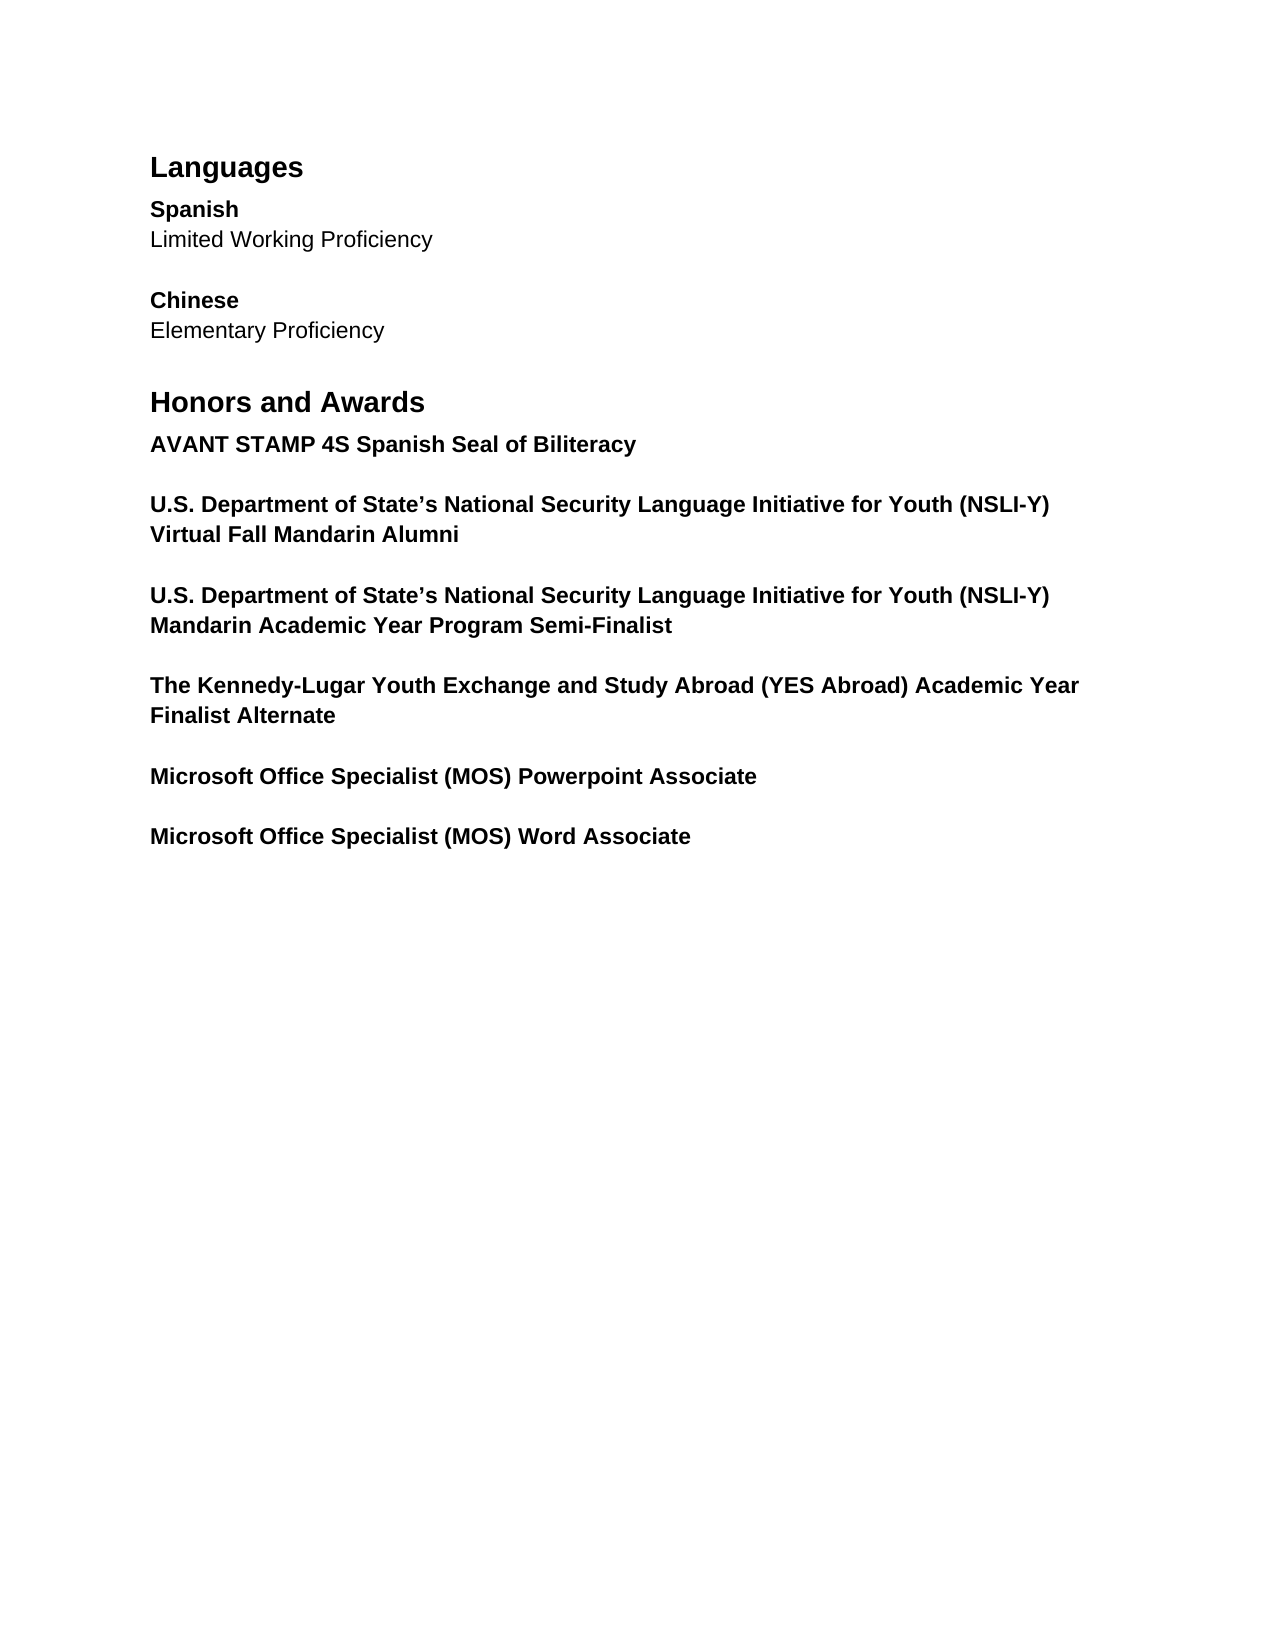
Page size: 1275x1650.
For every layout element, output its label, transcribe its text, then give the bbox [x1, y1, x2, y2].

text AVANT STAMP 4S Spanish Seal of Biliteracy [150, 431, 1125, 457]
text U.S. Department of State’s National Security Language Initiative for Youth (NSLI-Y) Mandarin Academic Year Program Semi-Finalist [150, 582, 1125, 638]
subtitle Honors and Awards [150, 384, 1125, 418]
text U.S. Department of State’s National Security Language Initiative for Youth (NSLI-Y) Virtual Fall Mandarin Alumni [150, 491, 1125, 548]
text Limited Working Proficiency [150, 226, 1125, 253]
text Chinese Elementary Proficiency [150, 287, 1125, 343]
text Microsoft Office Specialist (MOS) Word Associate [150, 823, 1125, 850]
text Spanish [150, 196, 1125, 222]
subtitle Languages [150, 150, 1125, 183]
text Microsoft Office Specialist (MOS) Powerpoint Associate [150, 763, 1125, 789]
text The Kennedy-Lugar Youth Exchange and Study Abroad (YES Abroad) Academic Year Finalist Alternate [150, 672, 1125, 729]
